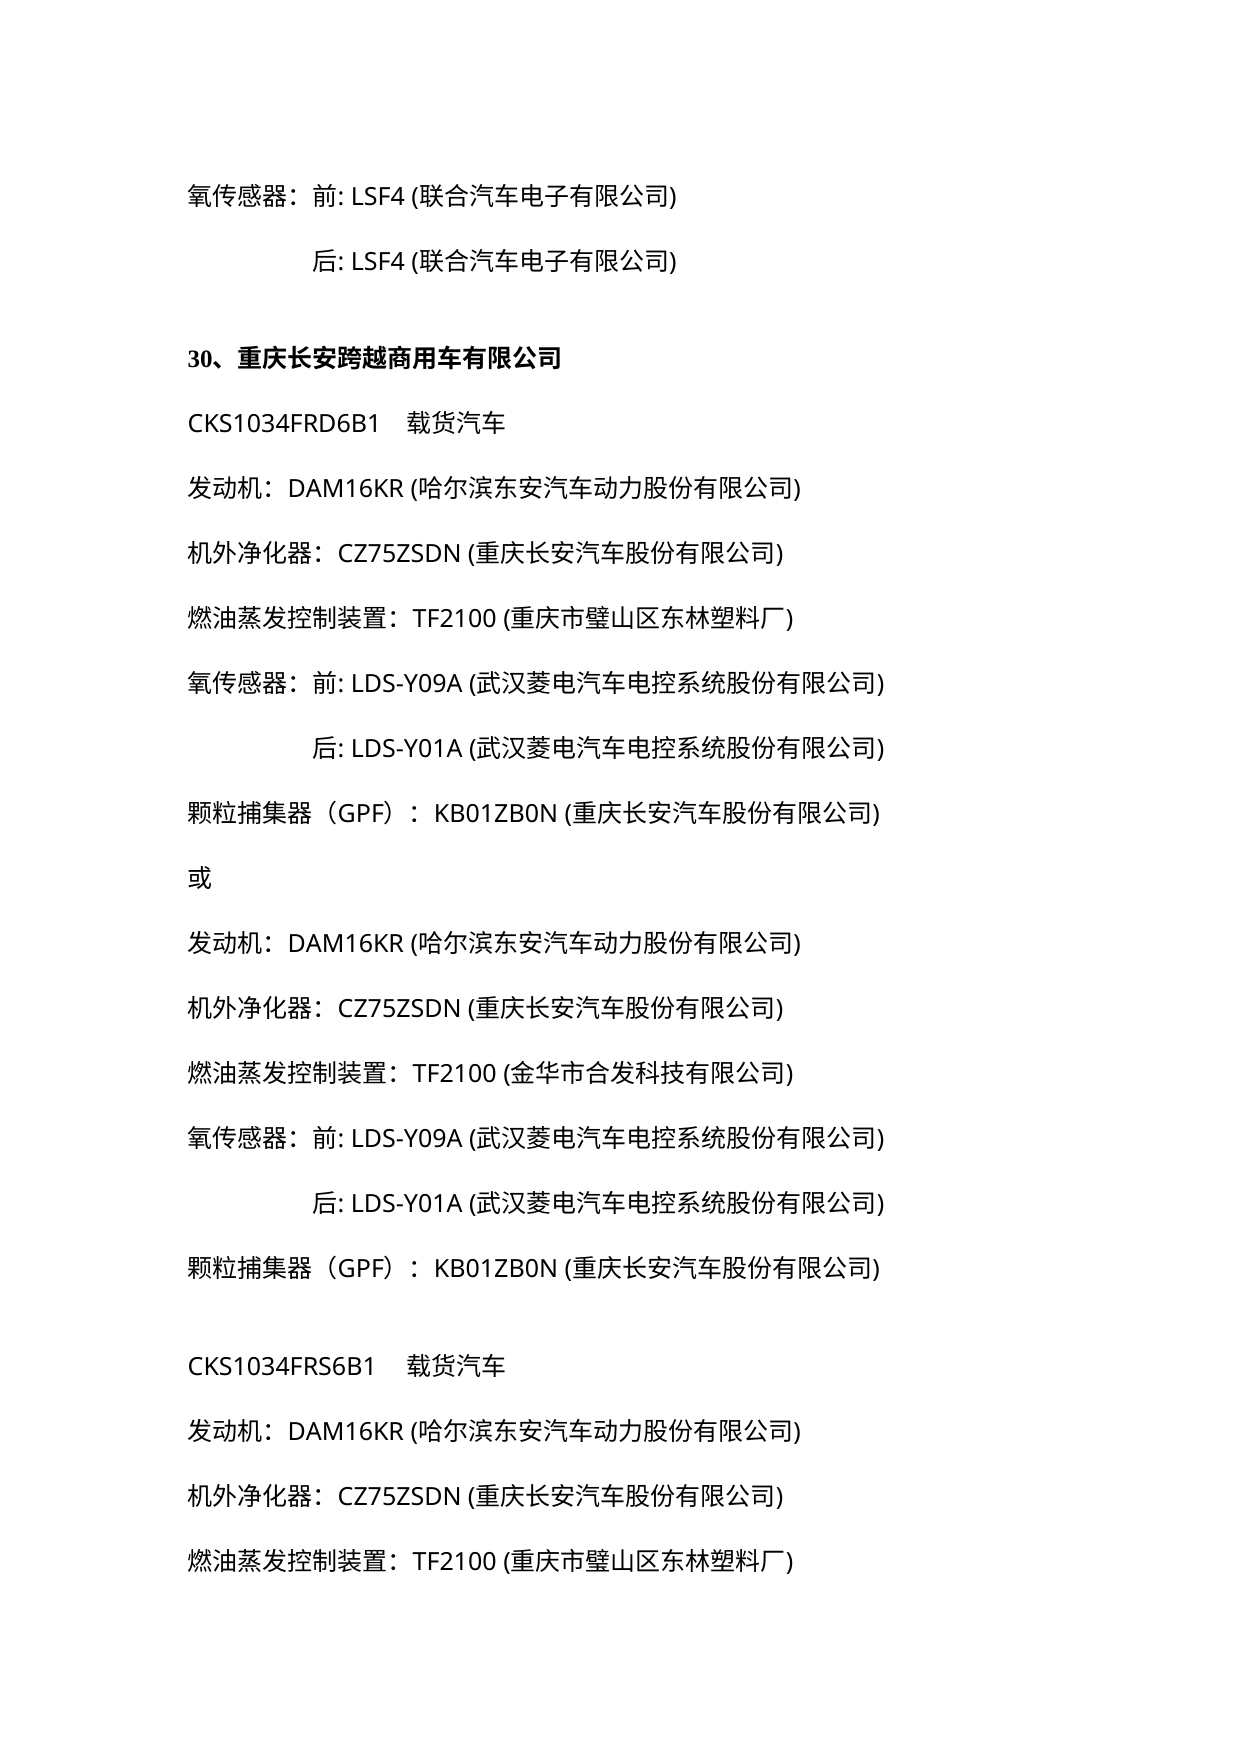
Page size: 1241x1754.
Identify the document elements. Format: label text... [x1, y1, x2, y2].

text 机外净化器：CZ75ZSDN (重庆长安汽车股份有限公司) [187, 1462, 1053, 1527]
text 氧传感器：前: LSF4 (联合汽车电子有限公司) [187, 162, 1053, 227]
text 后: LDS-Y01A (武汉菱电汽车电控系统股份有限公司) [187, 714, 1053, 779]
text 后: LDS-Y01A (武汉菱电汽车电控系统股份有限公司) [187, 1169, 1053, 1234]
text CKS1034FRS6B1 载货汽车 [187, 1332, 1053, 1397]
text 燃油蒸发控制装置：TF2100 (重庆市璧山区东林塑料厂) [187, 584, 1053, 649]
text 机外净化器：CZ75ZSDN (重庆长安汽车股份有限公司) [187, 519, 1053, 584]
text 氧传感器：前: LDS-Y09A (武汉菱电汽车电控系统股份有限公司) [187, 649, 1053, 714]
text 后: LSF4 (联合汽车电子有限公司) [187, 227, 1053, 292]
text 发动机：DAM16KR (哈尔滨东安汽车动力股份有限公司) [187, 454, 1053, 519]
text 发动机：DAM16KR (哈尔滨东安汽车动力股份有限公司) [187, 909, 1053, 974]
text 30、重庆长安跨越商用车有限公司 [187, 324, 1053, 389]
text 氧传感器：前: LDS-Y09A (武汉菱电汽车电控系统股份有限公司) [187, 1104, 1053, 1169]
text 燃油蒸发控制装置：TF2100 (重庆市璧山区东林塑料厂) [187, 1527, 1053, 1592]
text 燃油蒸发控制装置：TF2100 (金华市合发科技有限公司) [187, 1039, 1053, 1104]
text 机外净化器：CZ75ZSDN (重庆长安汽车股份有限公司) [187, 974, 1053, 1039]
text CKS1034FRD6B1 载货汽车 [187, 389, 1053, 454]
text 颗粒捕集器（GPF）：KB01ZB0N (重庆长安汽车股份有限公司) [187, 779, 1053, 844]
text 颗粒捕集器（GPF）：KB01ZB0N (重庆长安汽车股份有限公司) [187, 1234, 1053, 1299]
text 或 [187, 844, 1053, 909]
text 发动机：DAM16KR (哈尔滨东安汽车动力股份有限公司) [187, 1397, 1053, 1462]
